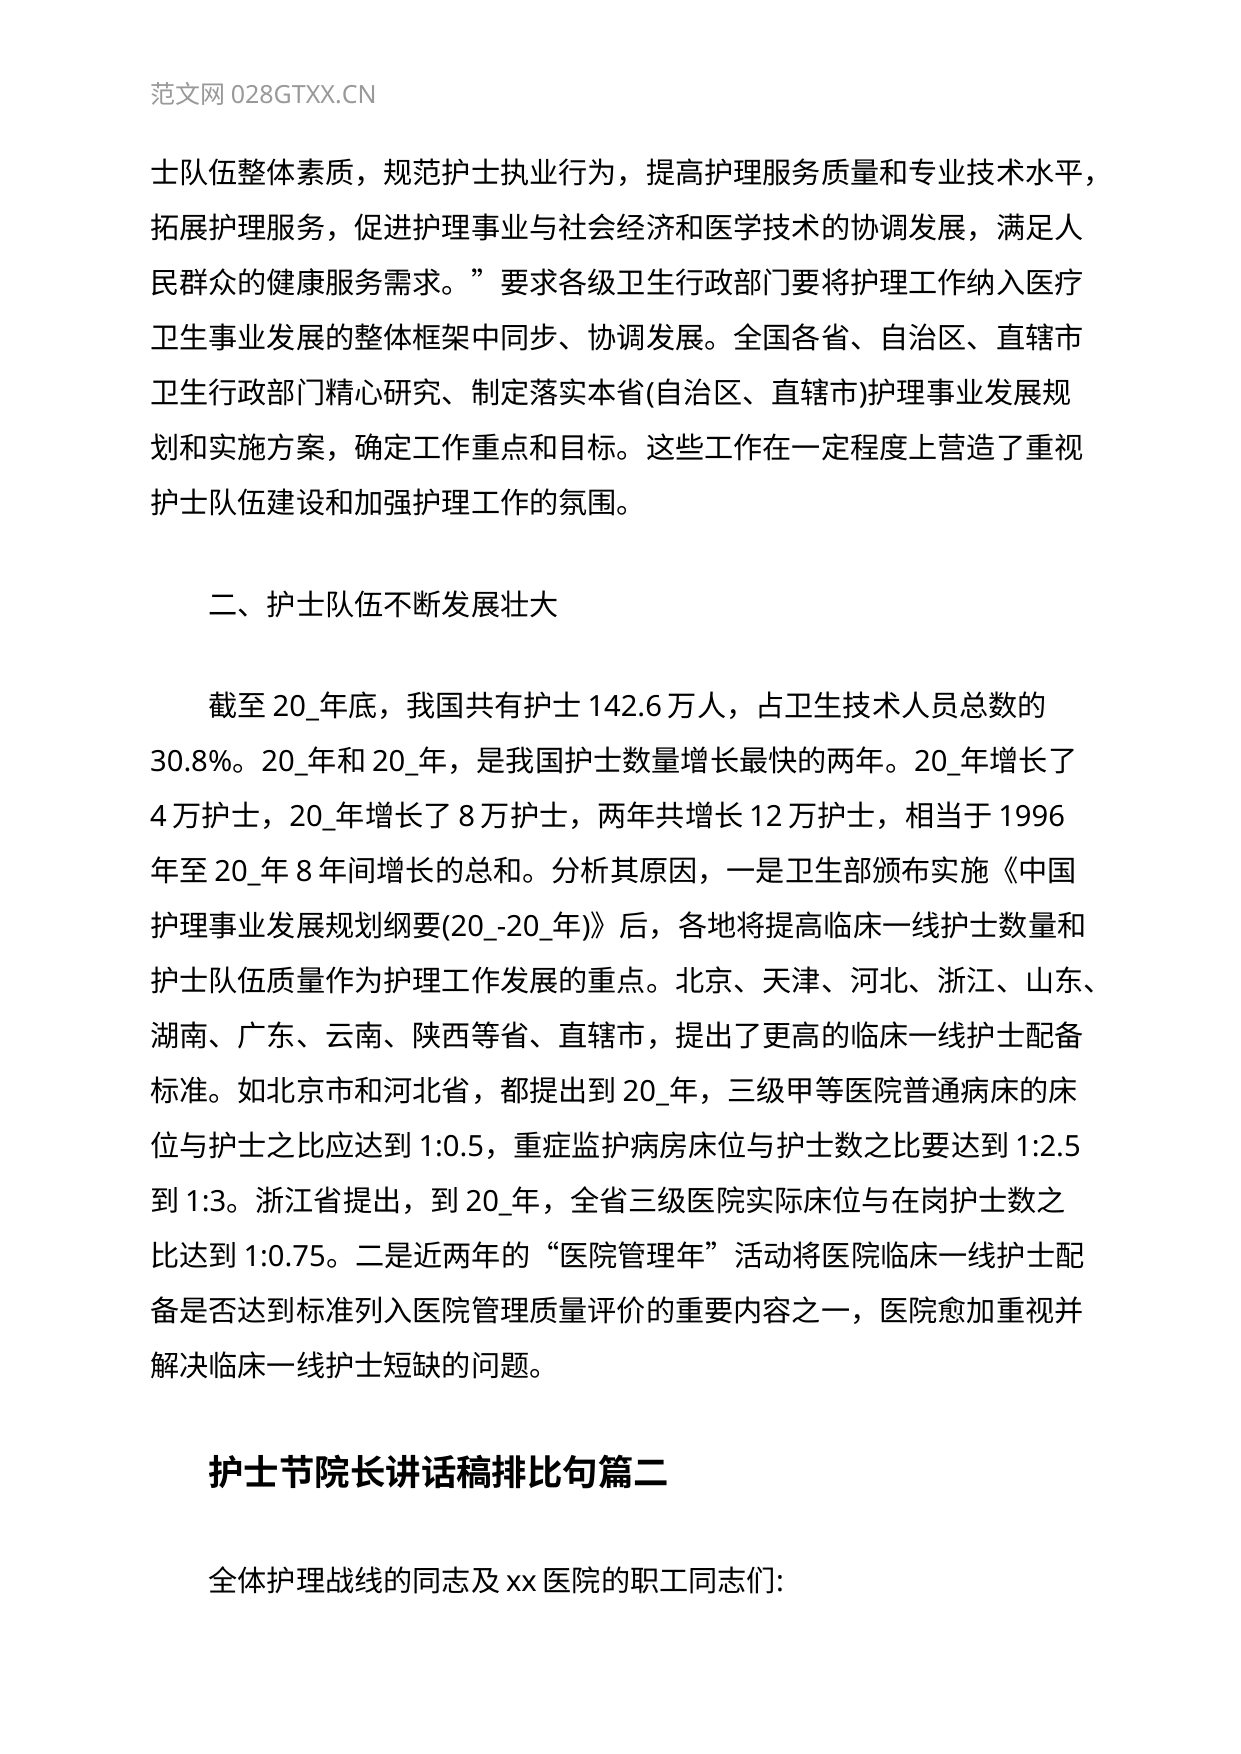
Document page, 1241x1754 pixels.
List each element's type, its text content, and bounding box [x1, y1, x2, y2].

text 截至20_年底，我国共有护士142.6万人，占卫生技术人员总数的30.8%。20_年和20_年，是我国护士数量增长最快的两年。20_年增长了4万护士，20_年增长了8万护士，两年共增长12万护士，相当于1996年至20_年8年间增长的总和。分析其原因，一是卫生部颁布实施《中国护理事业发展规划纲要(20_-20_年)》后，各地将提高临床一线护士数量和护士队伍质量作为护理工作发展的重点。北京、天津、河北、浙江、山东、湖南、广东、云南、陕西等省、直辖市，提出了更高的临床一线护士配备标准。如北京市和河北省，都提出到20_年，三级甲等医院普通病床的床位与护士之比应达到1:0.5，重症监护病房床位与护士数之比要达到1:2.5到1:3。浙江省提出，到20_年，全省三级医院实际床位与在岗护士数之比达到1:0.75。二是近两年的“医院管理年”活动将医院临床一线护士配备是否达到标准列入医院管理质量评价的重要内容之一，医院愈加重视并解决临床一线护士短缺的问题。 [150, 683, 1090, 1385]
text 护士节院长讲话稿排比句篇二 [150, 1444, 1090, 1496]
text 全体护理战线的同志及xx医院的职工同志们: [150, 1558, 1090, 1600]
text 二、护士队伍不断发展壮大 [150, 581, 1090, 623]
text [150, 150, 1090, 522]
